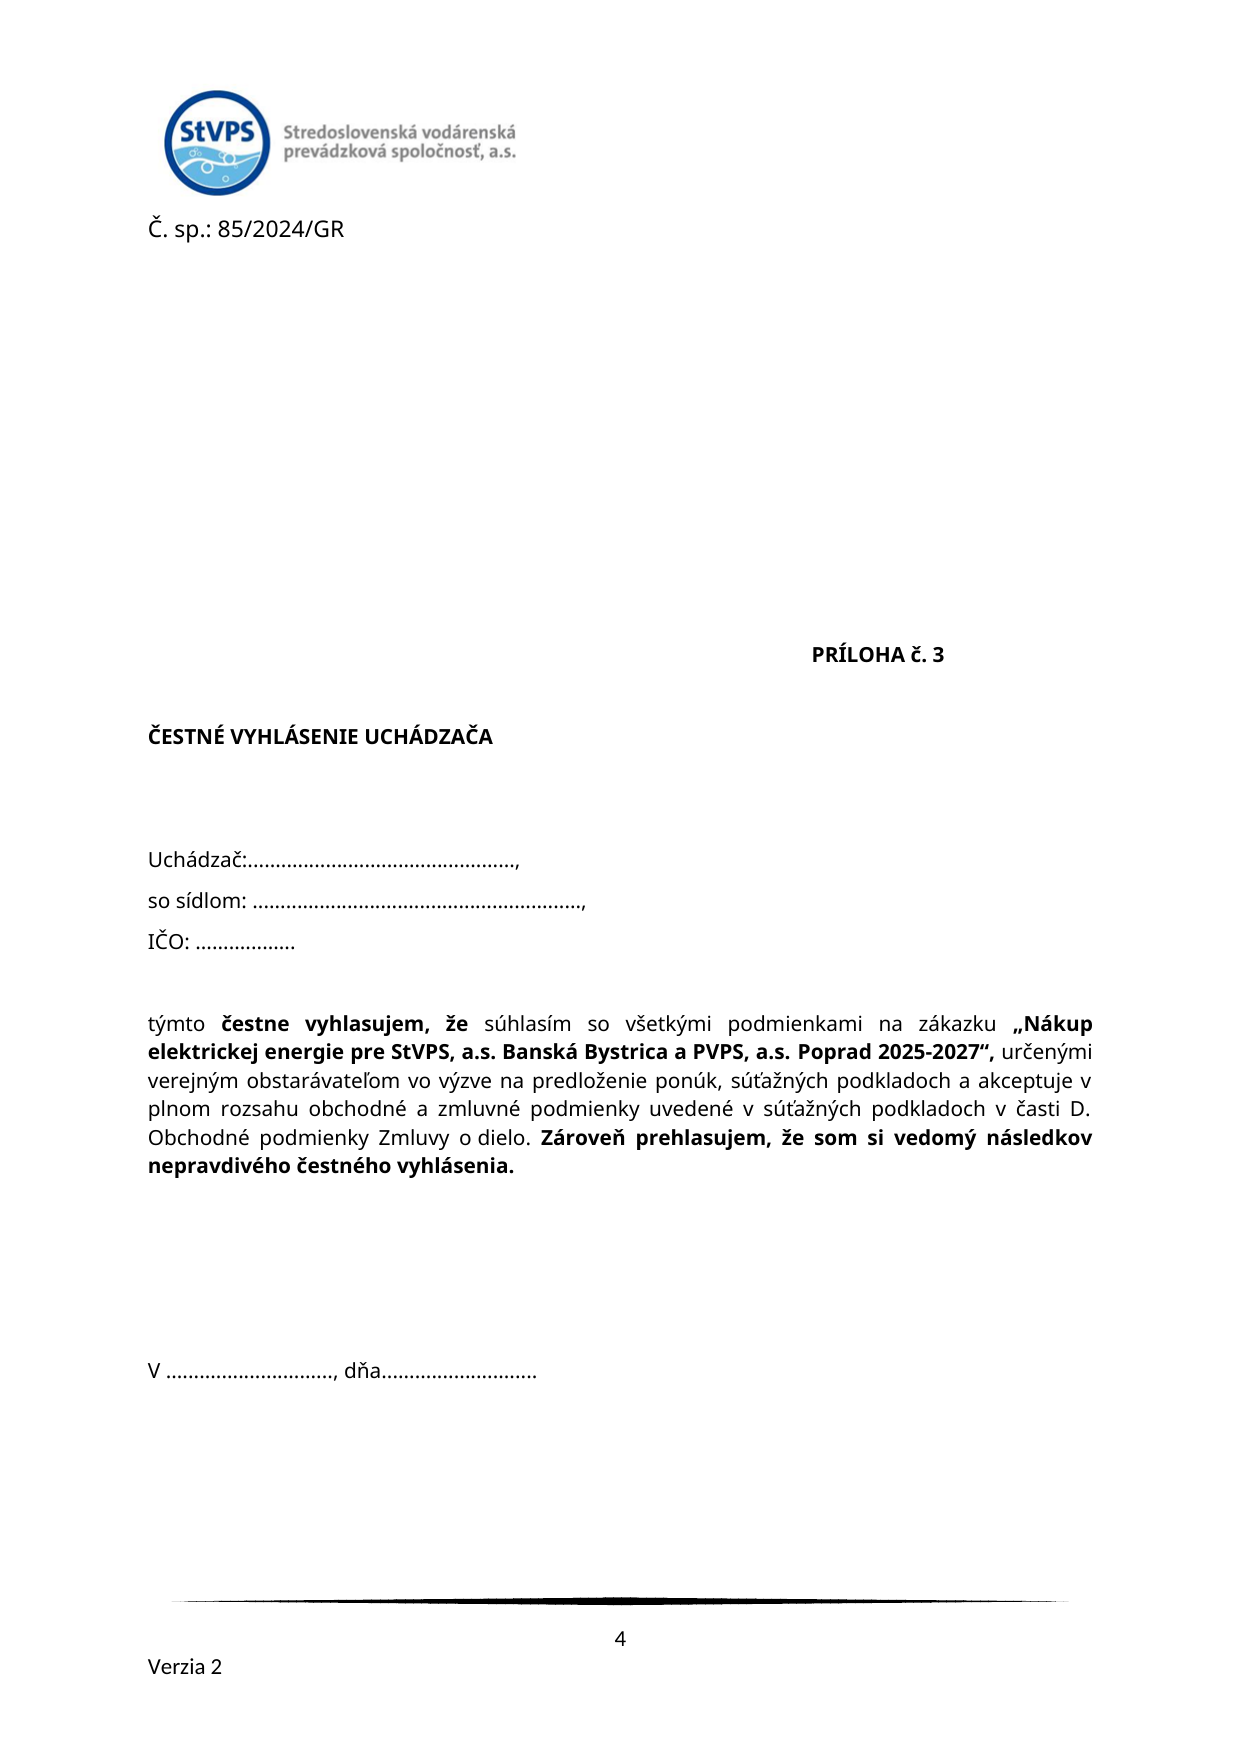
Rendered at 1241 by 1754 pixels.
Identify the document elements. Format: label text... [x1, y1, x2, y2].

picture [171, 1597, 1069, 1606]
picture [147, 73, 533, 213]
text IČO: .................. [148, 927, 1093, 956]
text PRÍLOHA č. 3 [738, 641, 1093, 669]
text týmto čestne vyhlasujem, že súhlasím so všetkými podmienkami na zákazku „Nákup elektrickej energie pre StVPS, a.s. Banská Bystrica a PVPS, a.s. Poprad 2025-2027“, určenými verejným obstarávateľom vo výzve na predloženie ponúk, súťažných podkladoch a akceptuje v plnom rozsahu obchodné a zmluvné podmienky uvedené v súťažných podkladoch v časti D. Obchodné podmienky Zmluvy o dielo. Zároveň prehlasujem, že som si vedomý následkov nepravdivého čestného vyhlásenia. [148, 1009, 1093, 1179]
text ČESTNÉ VYHLÁSENIE UCHÁDZAČA [148, 722, 1093, 751]
text so sídlom: ..........................................................., [148, 886, 1093, 914]
text V .............................., dňa............................ [148, 1356, 1093, 1384]
text Uchádzač:................................................, [148, 845, 1093, 874]
